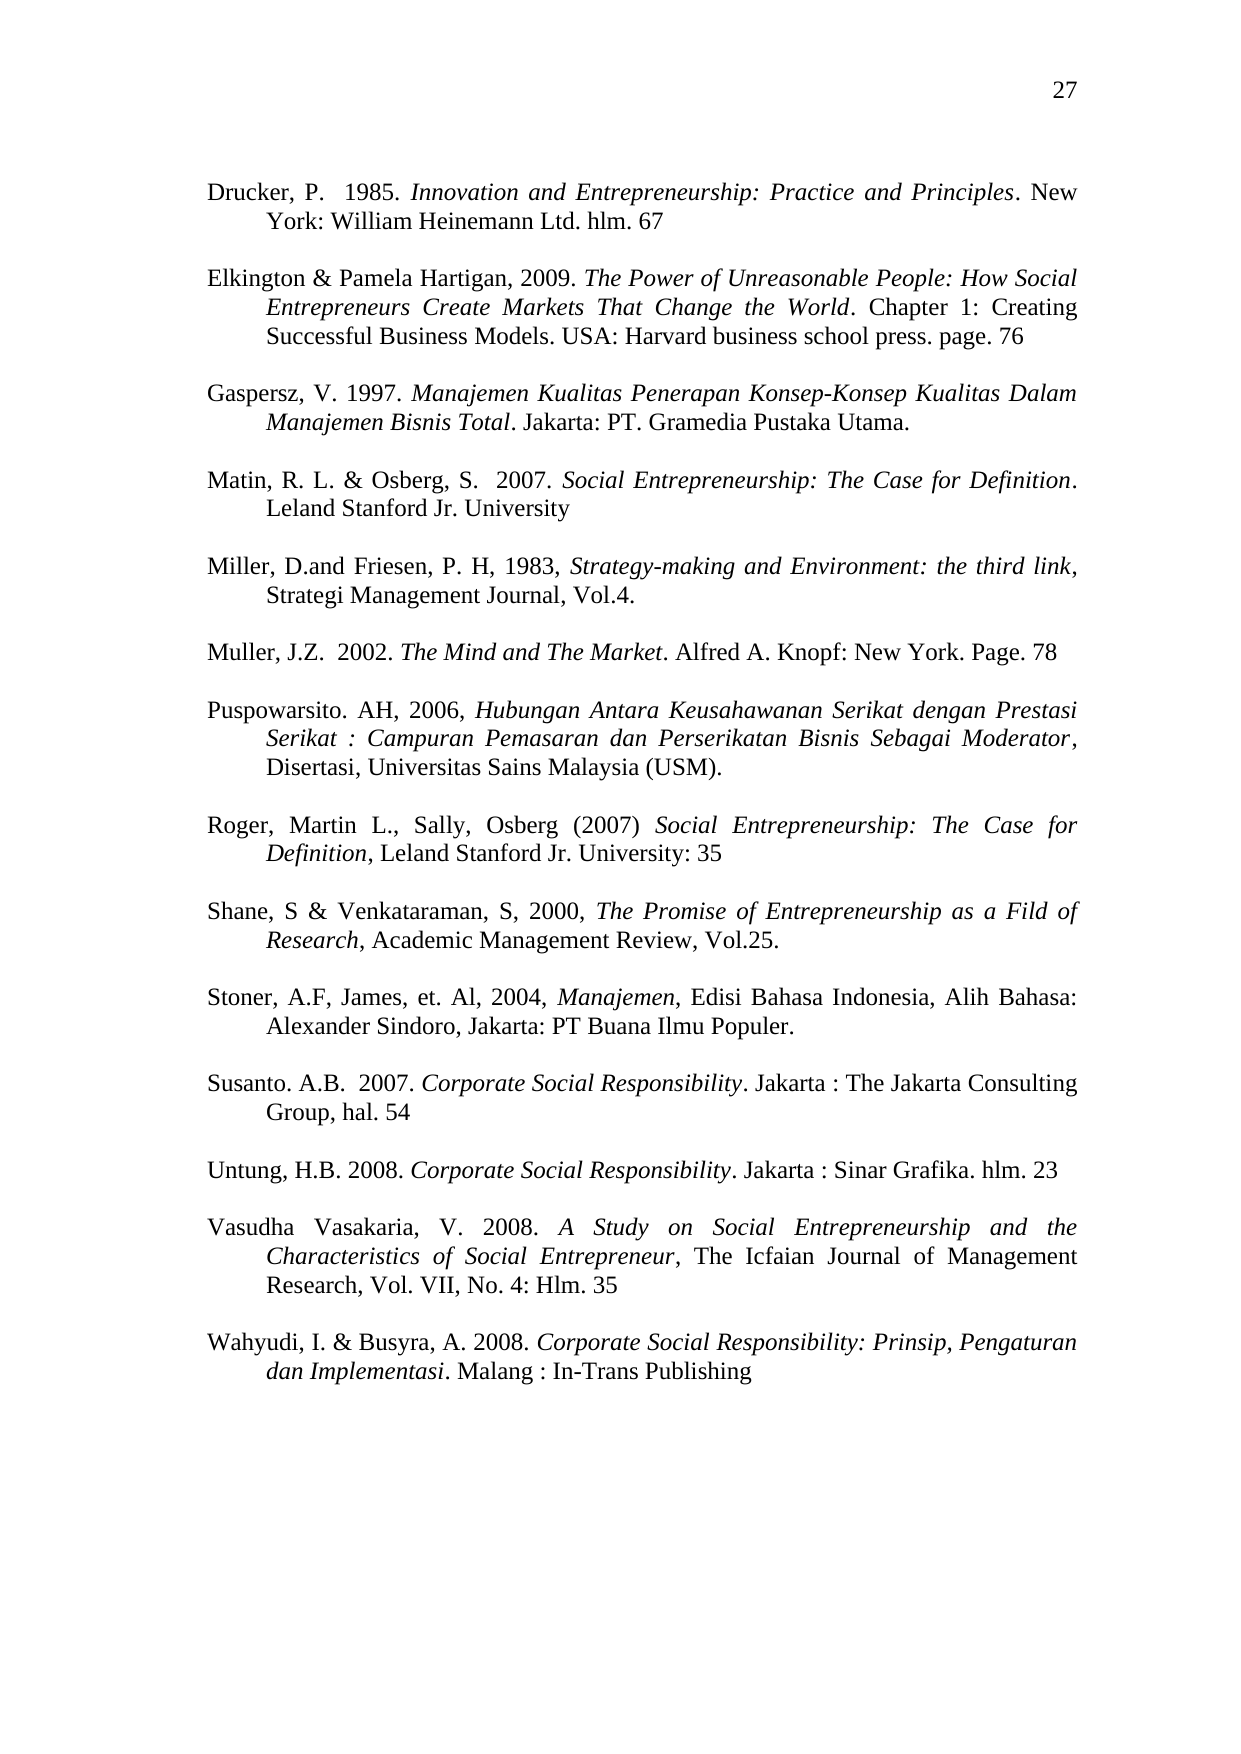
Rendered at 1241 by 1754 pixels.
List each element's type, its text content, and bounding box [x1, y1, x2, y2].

text Elkington & Pamela Hartigan, 2009. The Power of Unreasonable People: How Social Entrepreneurs Create Markets That Change the World. Chapter 1: Creating Successful Business Models. USA: Harvard business school press. page. 76 [207, 263, 1078, 350]
text Drucker, P. 1985. Innovation and Entrepreneurship: Practice and Principles. New York: William Heinemann Ltd. hlm. 67 [207, 177, 1078, 235]
text Muller, J.Z. 2002. The Mind and The Market. Alfred A. Knopf: New York. Page. 78 [207, 637, 1078, 666]
text Susanto. A.B. 2007. Corporate Social Responsibility. Jakarta : The Jakarta Consulting Group, hal. 54 [207, 1068, 1078, 1126]
text Gaspersz, V. 1997. Manajemen Kualitas Penerapan Konsep-Konsep Kualitas Dalam Manajemen Bisnis Total. Jakarta: PT. Gramedia Pustaka Utama. [207, 378, 1078, 436]
text Roger, Martin L., Sally, Osberg (2007) Social Entrepreneurship: The Case for Definition, Leland Stanford Jr. University: 35 [207, 810, 1078, 867]
text Puspowarsito. AH, 2006, Hubungan Antara Keusahawanan Serikat dengan Prestasi Serikat : Campuran Pemasaran dan Perserikatan Bisnis Sebagai Moderator, Disertasi, Universitas Sains Malaysia (USM). [207, 695, 1078, 781]
text Vasudha Vasakaria, V. 2008. A Study on Social Entrepreneurship and the Characteristics of Social Entrepreneur, The Icfaian Journal of Management Research, Vol. VII, No. 4: Hlm. 35 [207, 1212, 1078, 1298]
text Stoner, A.F, James, et. Al, 2004, Manajemen, Edisi Bahasa Indonesia, Alih Bahasa: Alexander Sindoro, Jakarta: PT Buana Ilmu Populer. [207, 982, 1078, 1040]
text Matin, R. L. & Osberg, S. 2007. Social Entrepreneurship: The Case for Definition. Leland Stanford Jr. University [207, 465, 1078, 522]
text Miller, D.and Friesen, P. H, 1983, Strategy-making and Environment: the third link, Strategi Management Journal, Vol.4. [207, 551, 1078, 608]
text Wahyudi, I. & Busyra, A. 2008. Corporate Social Responsibility: Prinsip, Pengaturan dan Implementasi. Malang : In-Trans Publishing [207, 1327, 1078, 1385]
text Shane, S & Venkataraman, S, 2000, The Promise of Entrepreneurship as a Fild of Research, Academic Management Review, Vol.25. [207, 896, 1078, 953]
text Untung, H.B. 2008. Corporate Social Responsibility. Jakarta : Sinar Grafika. hlm. 23 [207, 1155, 1078, 1183]
